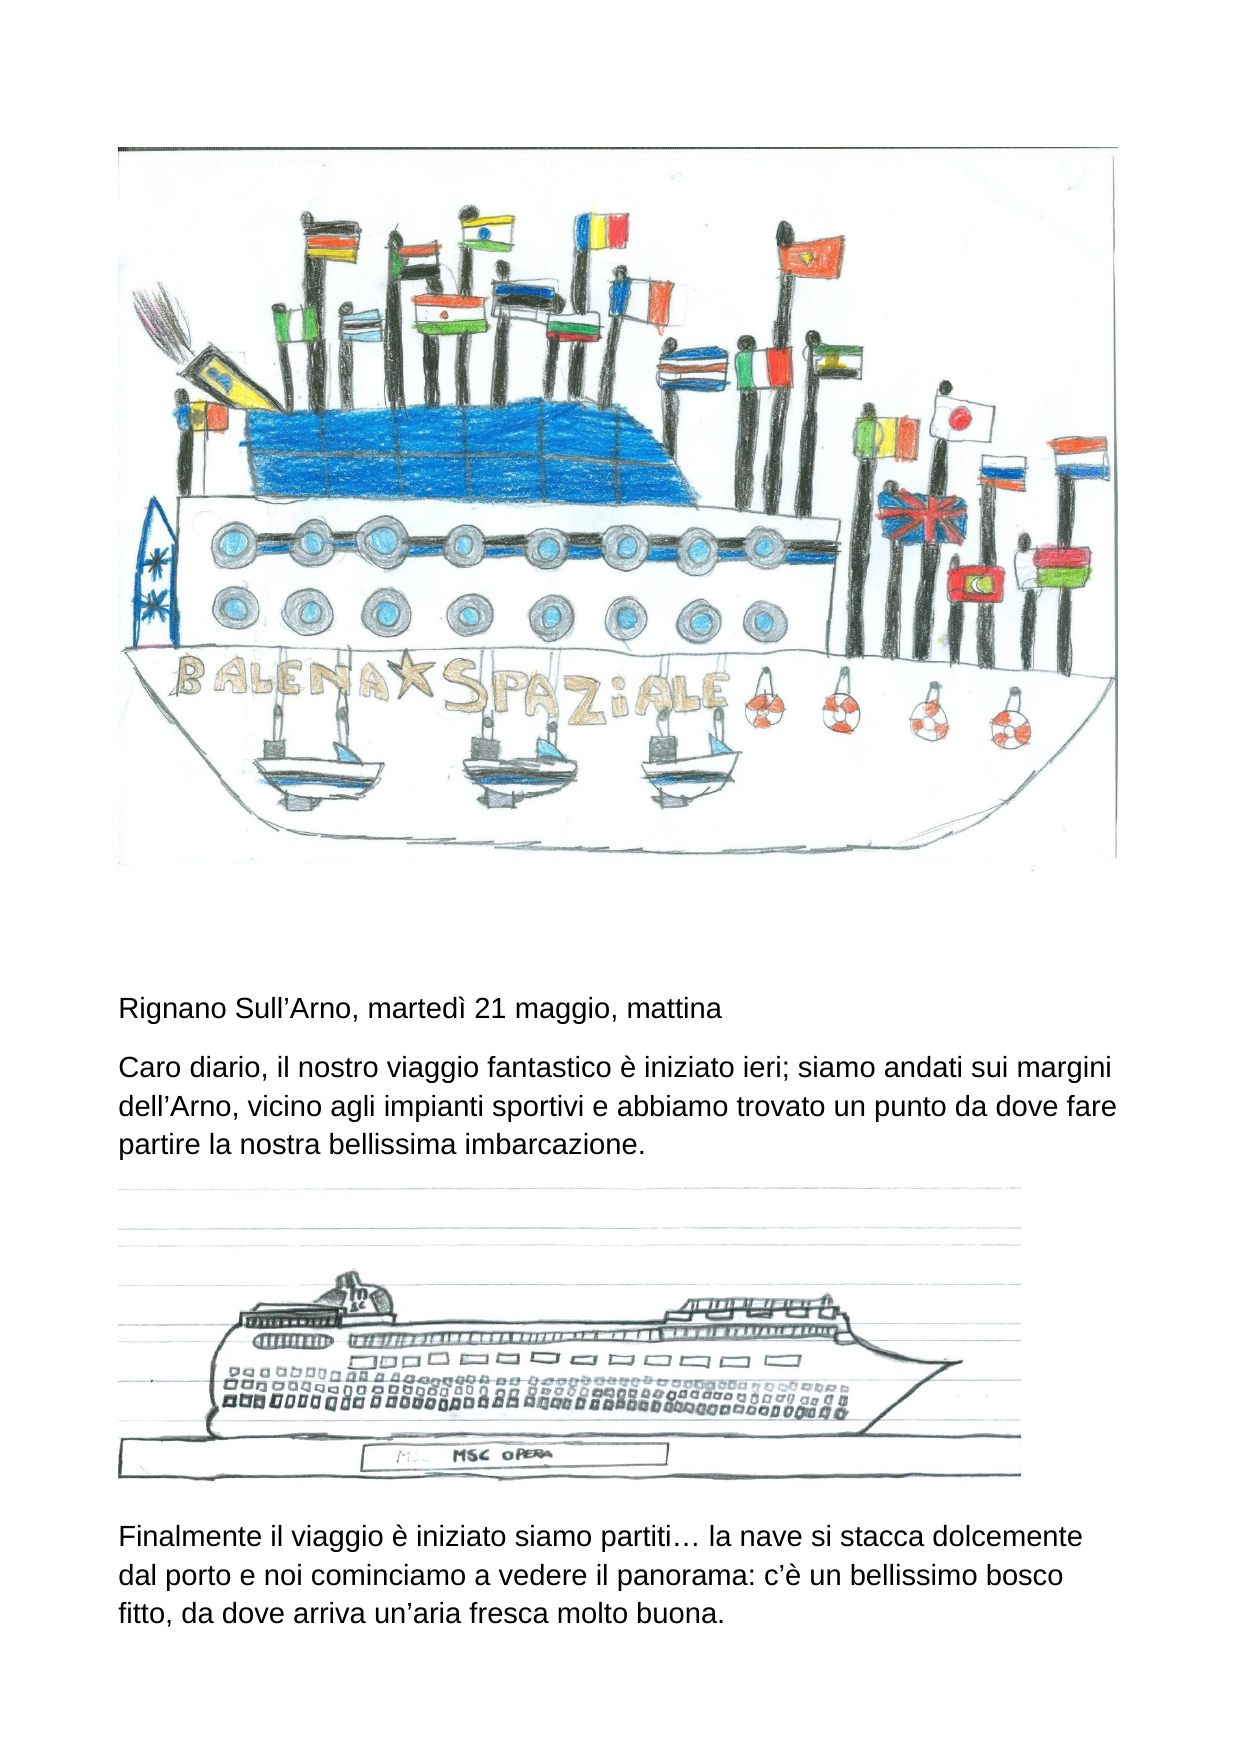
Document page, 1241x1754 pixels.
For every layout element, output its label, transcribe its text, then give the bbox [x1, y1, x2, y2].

text Rignano Sull’Arno, martedì 21 maggio, mattina [118, 991, 1122, 1024]
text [118, 1050, 1122, 1629]
picture [118, 1165, 1022, 1514]
